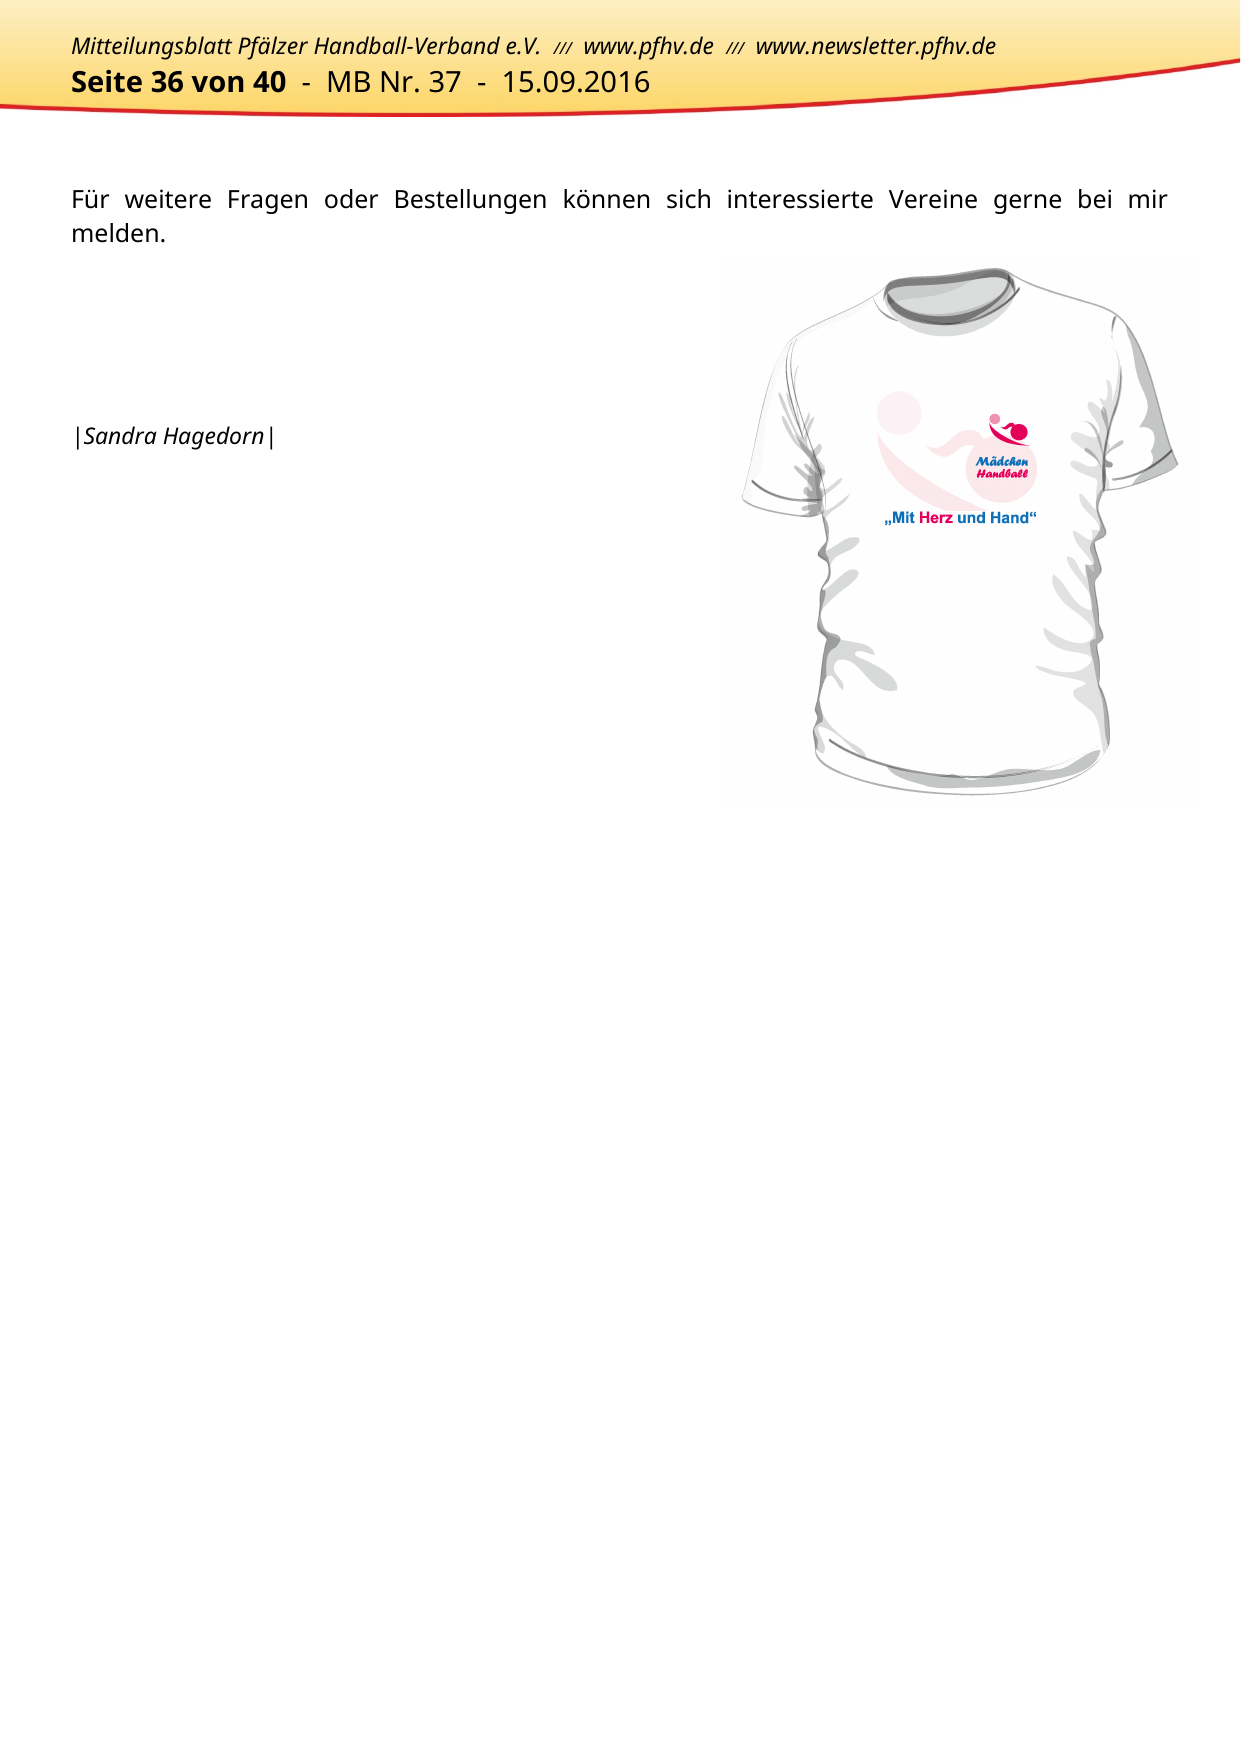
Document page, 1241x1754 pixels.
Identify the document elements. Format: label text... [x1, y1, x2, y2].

text Für weitere Fragen oder Bestellungen können sich interessierte Vereine gerne bei mir melden. [71, 182, 1169, 250]
picture [0, 0, 1241, 117]
text |Sandra Hagedorn| [71, 420, 1169, 451]
